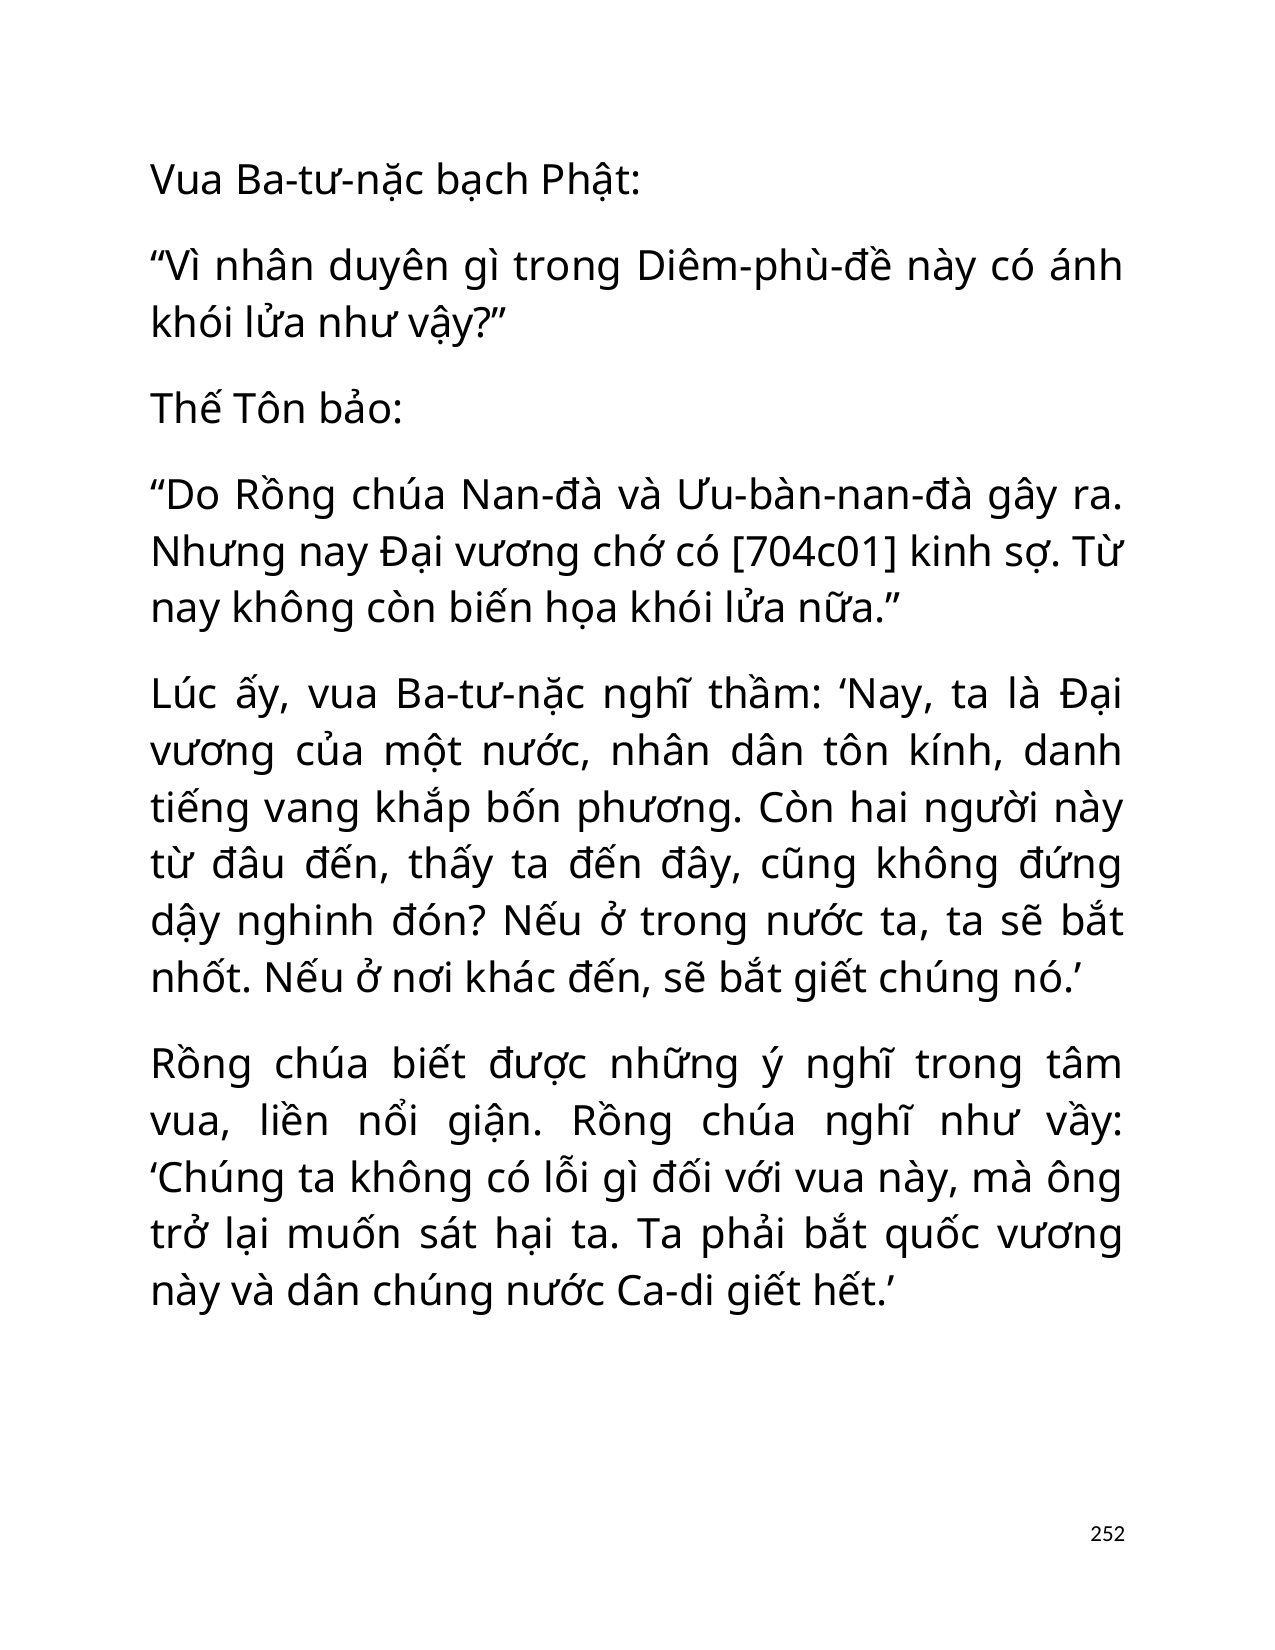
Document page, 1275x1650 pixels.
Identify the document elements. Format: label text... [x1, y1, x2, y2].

text Thế Tôn bảo: [150, 379, 1125, 435]
text “Vì nhân duyên gì trong Diêm-phù-đề này có ánh khói lửa như vậy?” [150, 236, 1125, 349]
text Lúc ấy, vua Ba-tư-nặc nghĩ thầm: ‘Nay, ta là Đại vương của một nước, nhân dân tôn kính, danh tiếng vang khắp bốn phương. Còn hai người này từ đâu đến, thấy ta đến đây, cũng không đứng dậy nghinh đón? Nếu ở trong nước ta, ta sẽ bắt nhốt. Nếu ở nơi khác đến, sẽ bắt giết chúng nó.’ [150, 664, 1125, 1005]
text Vua Ba-tư-nặc bạch Phật: [150, 150, 1125, 207]
text Rồng chúa biết được những ý nghĩ trong tâm vua, liền nổi giận. Rồng chúa nghĩ như vầy: ‘Chúng ta không có lỗi gì đối với vua này, mà ông trở lại muốn sát hại ta. Ta phải bắt quốc vương này và dân chúng nước Ca-di giết hết.’ [150, 1034, 1125, 1318]
text “Do Rồng chúa Nan-đà và Ưu-bàn-nan-đà gây ra. Nhưng nay Đại vương chớ có [704c01] kinh sợ. Từ nay không còn biến họa khói lửa nữa.” [150, 464, 1125, 635]
